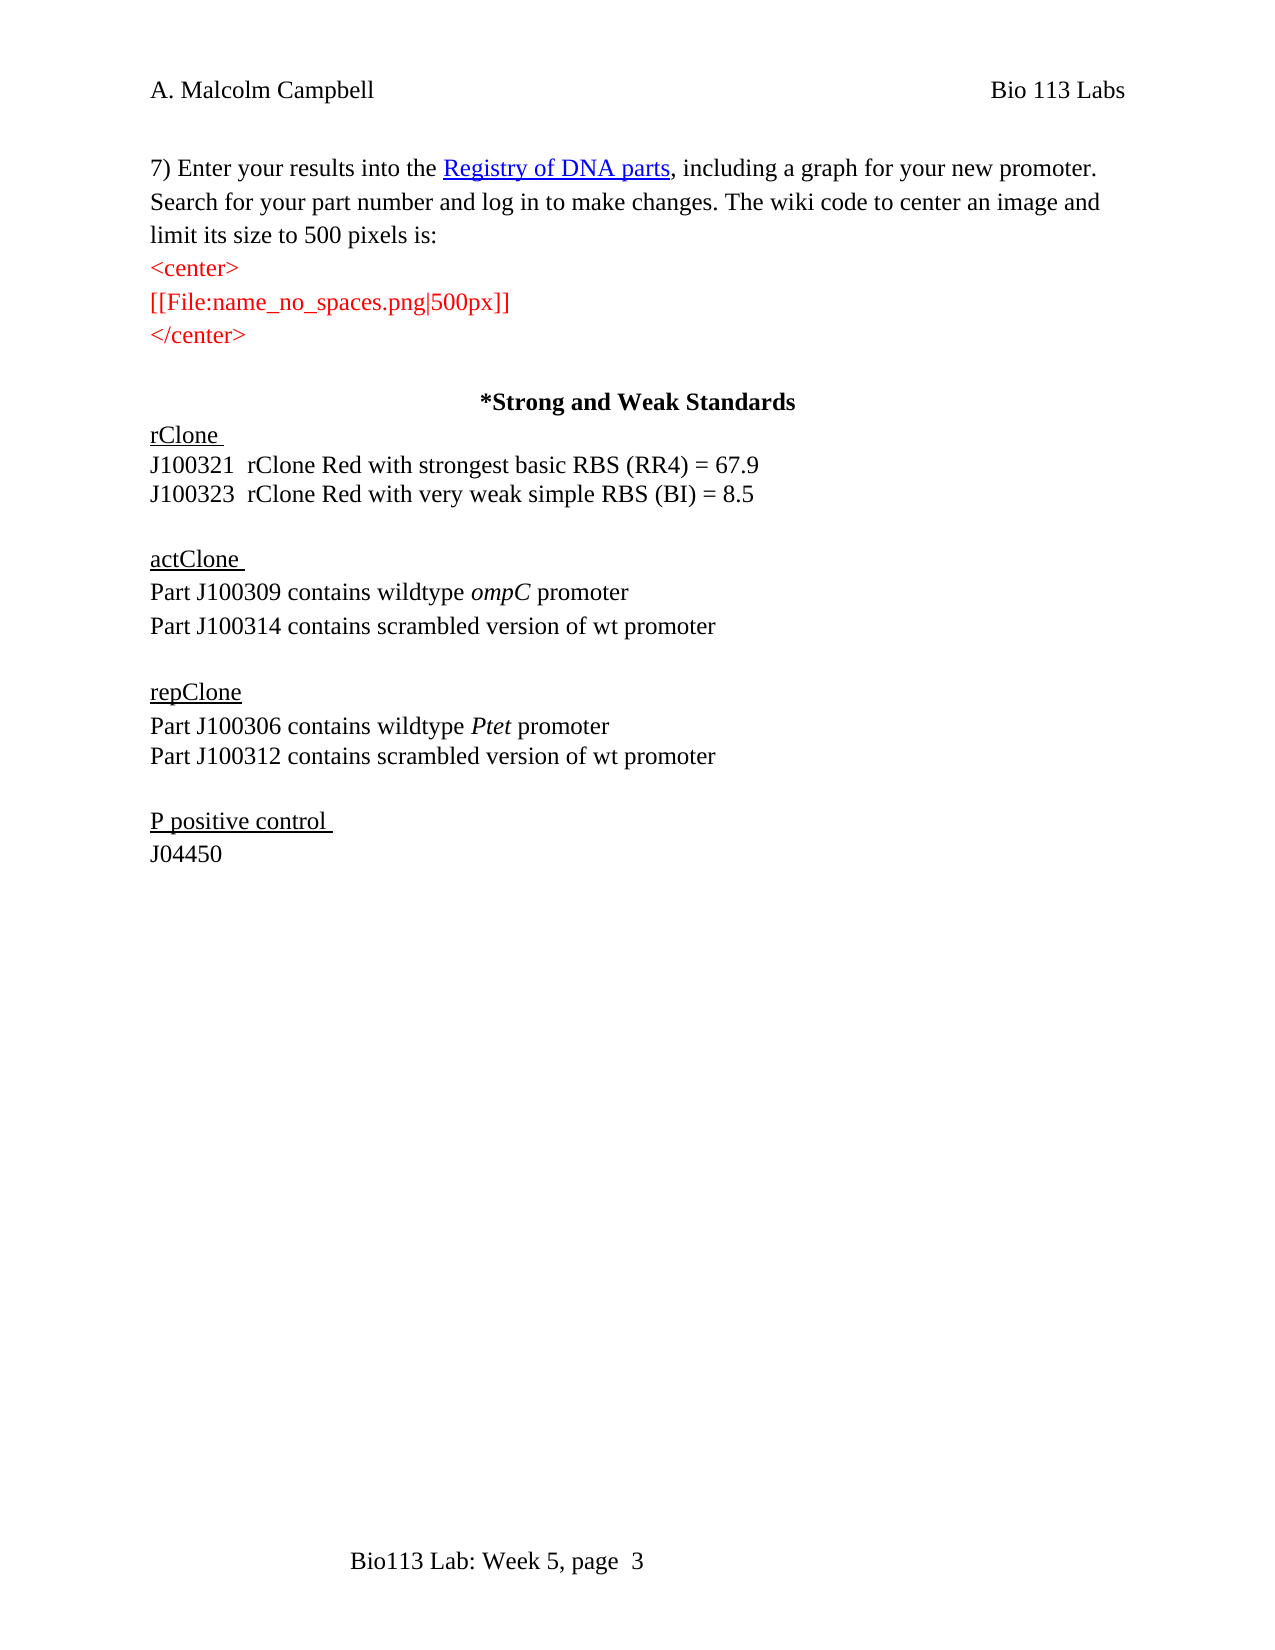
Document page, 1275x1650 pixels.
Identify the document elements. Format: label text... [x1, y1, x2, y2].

text Part J100312 contains scrambled version of wt promoter [150, 741, 1125, 769]
text Part J100306 contains wildtype Ptet promoter [150, 707, 1125, 741]
text *Strong and Weak Standards [150, 383, 1125, 417]
text J100321 rClone Red with strongest basic RBS (RR4) = 67.9 [150, 450, 1125, 479]
text J04450 [150, 836, 1125, 869]
text rClone [150, 417, 1125, 450]
text actClone [150, 541, 1125, 574]
text J100323 rClone Red with very weak simple RBS (BI) = 8.5 [150, 479, 1125, 507]
text 7) Enter your results into the Registry of DNA parts, including a graph for your new promoter. Search for your part number and log in to make changes. The wiki code to center an image and limit its size to 500 pixels is: [150, 150, 1125, 250]
text repClone [150, 674, 1125, 707]
text P positive control [150, 803, 1125, 836]
text Part J100314 contains scrambled version of wt promoter [150, 607, 1125, 641]
text Part J100309 contains wildtype ompC promoter [150, 574, 1125, 607]
text [[File:name_no_spaces.png|500px]] [150, 283, 1125, 317]
text </center> [150, 317, 1125, 350]
text <center> [150, 250, 1125, 283]
